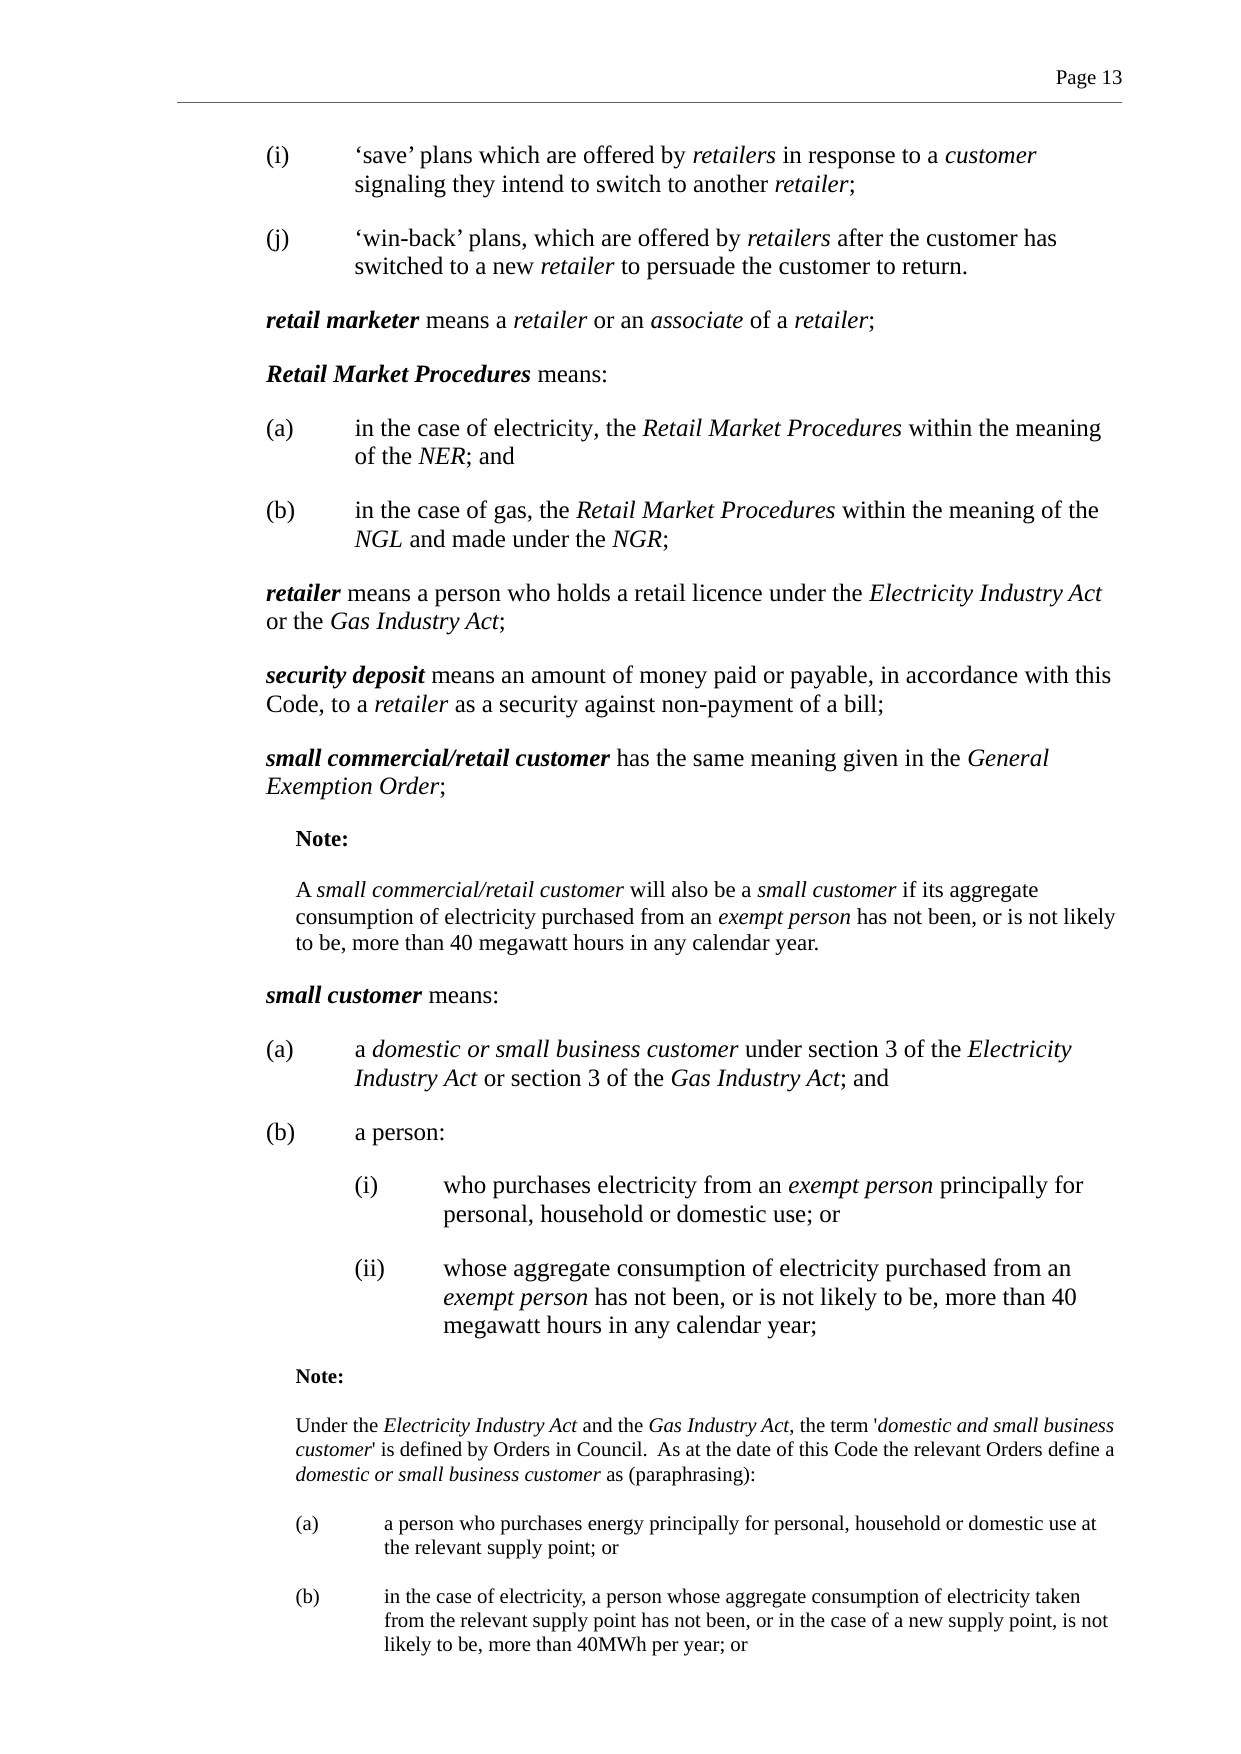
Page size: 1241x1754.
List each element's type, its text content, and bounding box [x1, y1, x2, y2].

text Note: [295, 1364, 1122, 1388]
text (b) in the case of electricity, a person whose aggregate consumption of electricity taken from the relevant supply point has not been, or in the case of a new supply point, is not likely to be, more than 40MWh per year; or [295, 1584, 1122, 1656]
list in the case of gas, the Retail Market Procedures within the meaning of the NGL and made under the NGR; [266, 495, 1122, 553]
list ‘save’ plans which are offered by retailers in response to a customer signaling they intend to switch to another retailer; [266, 140, 1122, 198]
text Under the Electricity Industry Act and the Gas Industry Act, the term 'domestic and small business customer' is defined by Orders in Council. As at the date of this Code the relevant Orders define a domestic or small business customer as (paraphrasing): [295, 1413, 1122, 1486]
text retailer means a person who holds a retail licence under the Electricity Industry Act or the Gas Industry Act; [266, 578, 1122, 635]
text a person: [266, 1117, 1122, 1146]
text small customer means: [266, 981, 1122, 1009]
list ‘win-back’ plans, which are offered by retailers after the customer has switched to a new retailer to persuade the customer to return. [266, 223, 1122, 280]
list a domestic or small business customer under section 3 of the Electricity Industry Act or section 3 of the Gas Industry Act; and [266, 1034, 1122, 1092]
text small commercial/retail customer has the same meaning given in the General Exemption Order; [266, 743, 1122, 800]
text (a) a person who purchases energy principally for personal, household or domestic use at the relevant supply point; or [295, 1511, 1122, 1559]
text Retail Market Procedures means: [266, 359, 1122, 388]
text retail marketer means a retailer or an associate of a retailer; [266, 305, 1122, 334]
text A small commercial/retail customer will also be a small customer if its aggregate consumption of electricity purchased from an exempt person has not been, or is not likely to be, more than 40 megawatt hours in any calendar year. [295, 876, 1122, 956]
text whose aggregate consumption of electricity purchased from an exempt person has not been, or is not likely to be, more than 40 megawatt hours in any calendar year; [354, 1253, 1122, 1339]
text security deposit means an amount of money paid or payable, in accordance with this Code, to a retailer as a security against non-payment of a bill; [266, 660, 1122, 718]
list in the case of electricity, the Retail Market Procedures within the meaning of the NER; and [266, 413, 1122, 470]
text who purchases electricity from an exempt person principally for personal, household or domestic use; or [354, 1171, 1122, 1228]
text Note: [295, 825, 1122, 851]
